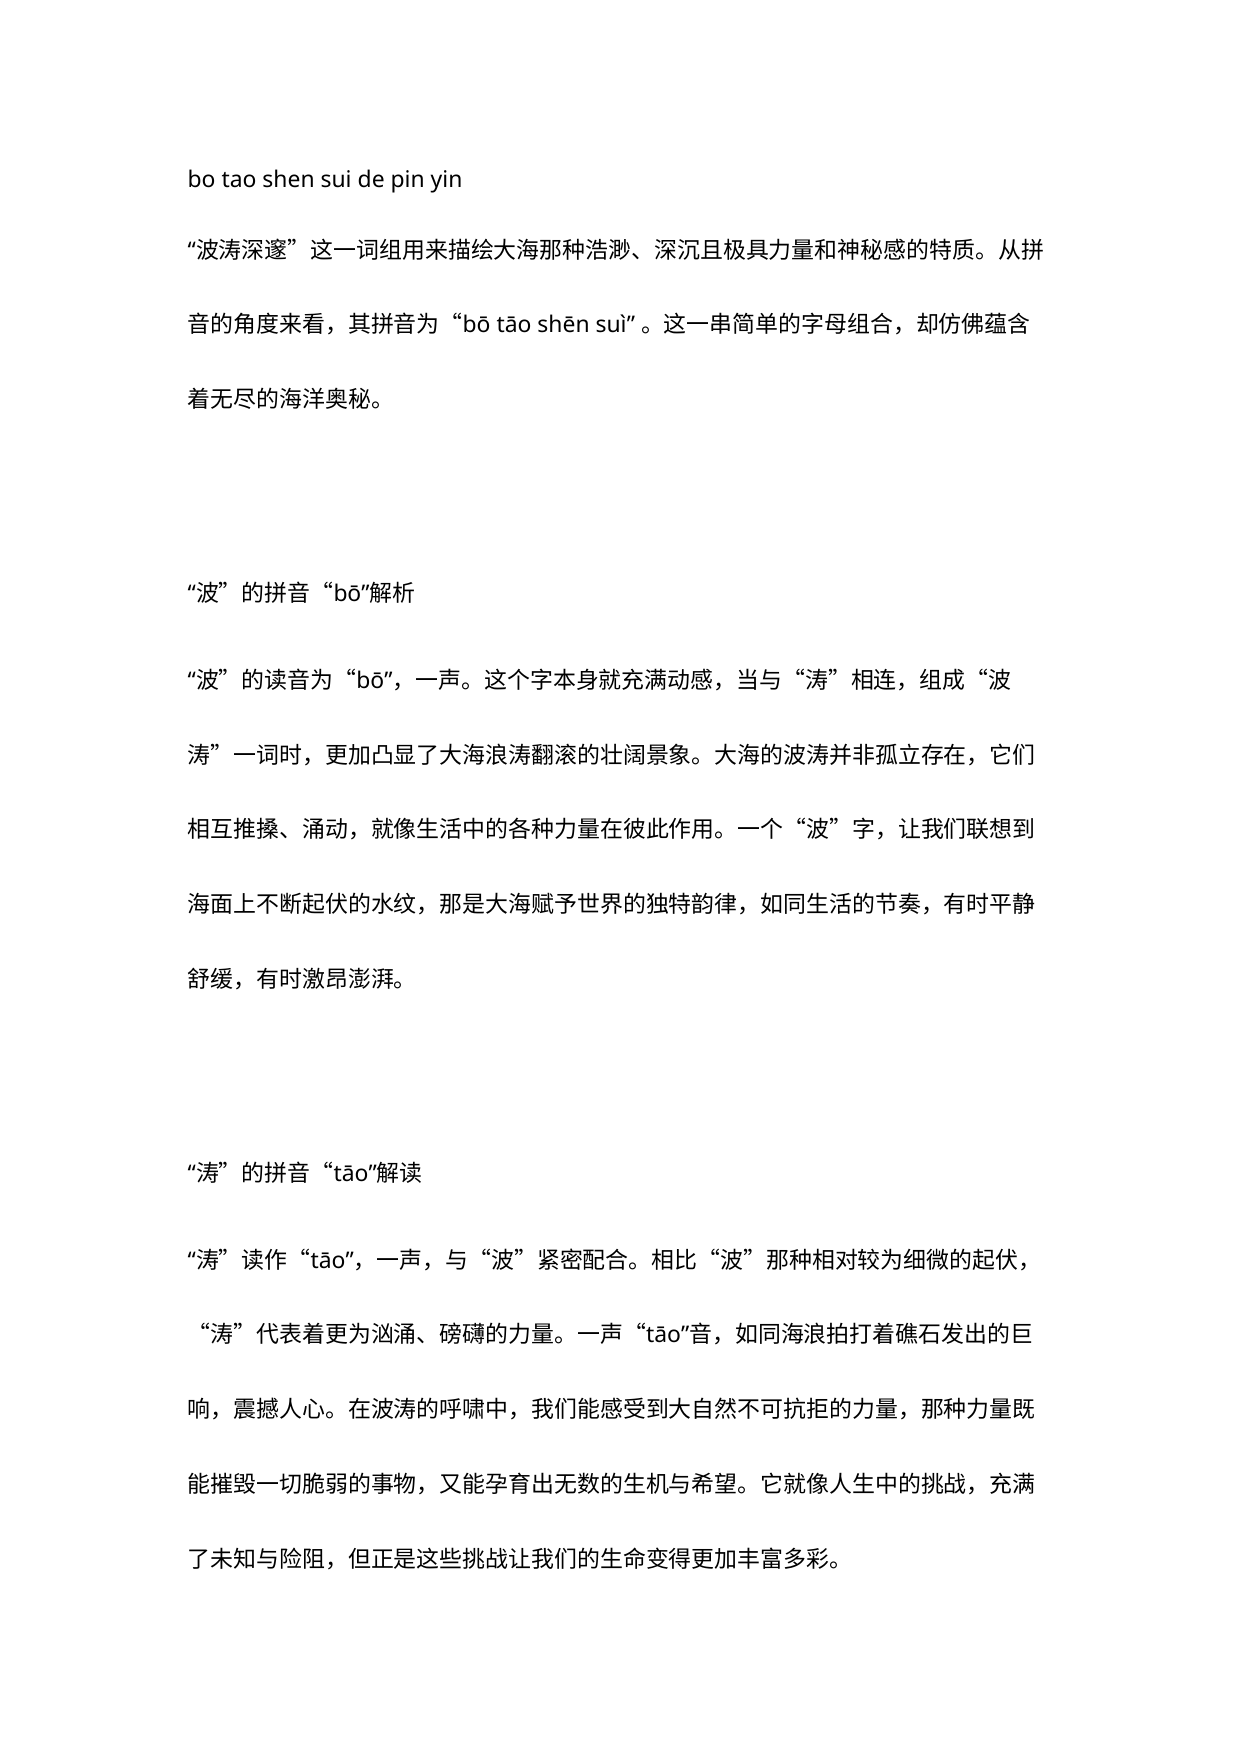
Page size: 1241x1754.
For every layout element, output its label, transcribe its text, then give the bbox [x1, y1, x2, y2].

text “波涛深邃”这一词组用来描绘大海那种浩渺、深沉且极具力量和神秘感的特质。从拼音的角度来看，其拼音为“bō tāo shēn suì” 。这一串简单的字母组合，却仿佛蕴含着无尽的海洋奥秘。 [187, 216, 1053, 430]
text “涛”的拼音“tāo”解读 [187, 1139, 1053, 1204]
text “波”的读音为“bō”，一声。这个字本身就充满动感，当与“涛”相连，组成“波涛”一词时，更加凸显了大海浪涛翻滚的壮阔景象。大海的波涛并非孤立存在，它们相互推搡、涌动，就像生活中的各种力量在彼此作用。一个“波”字，让我们联想到海面上不断起伏的水纹，那是大海赋予世界的独特韵律，如同生活的节奏，有时平静舒缓，有时激昂澎湃。 [187, 646, 1053, 1010]
text bo tao shen sui de pin yin [187, 162, 1053, 194]
text “波”的拼音“bō”解析 [187, 559, 1053, 624]
text “涛”读作“tāo”，一声，与“波”紧密配合。相比“波”那种相对较为细微的起伏，“涛”代表着更为汹涌、磅礴的力量。一声“tāo”音，如同海浪拍打着礁石发出的巨响，震撼人心。在波涛的呼啸中，我们能感受到大自然不可抗拒的力量，那种力量既能摧毁一切脆弱的事物，又能孕育出无数的生机与希望。它就像人生中的挑战，充满了未知与险阻，但正是这些挑战让我们的生命变得更加丰富多彩。 [187, 1226, 1053, 1589]
